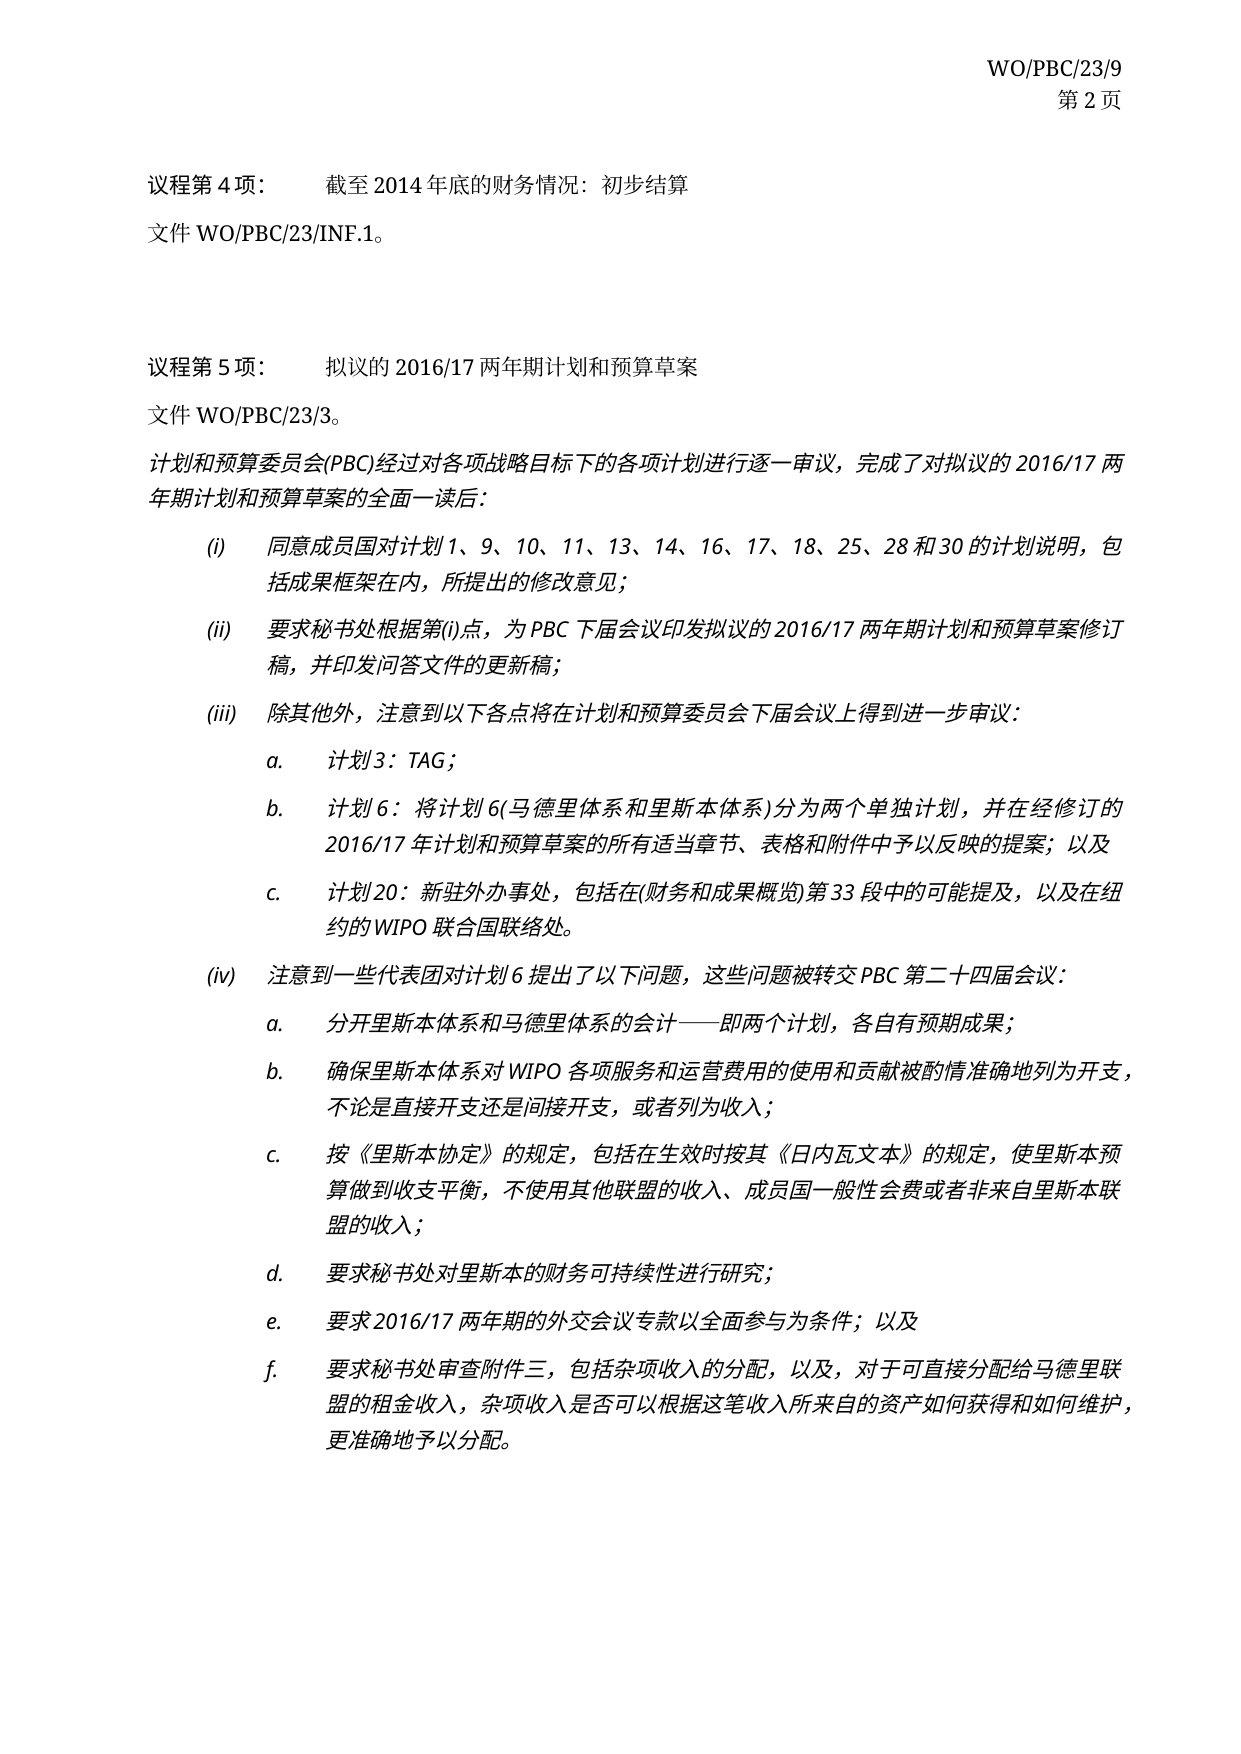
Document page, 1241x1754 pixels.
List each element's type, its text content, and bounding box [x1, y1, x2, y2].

text a. 计划3：TAG； [266, 740, 1122, 775]
text 文件WO/PBC/23/INF.1。 [148, 213, 1122, 248]
text b. 确保里斯本体系对WIPO各项服务和运营费用的使用和贡献被酌情准确地列为开支，不论是直接开支还是间接开支，或者列为收入； [266, 1050, 1122, 1121]
text b. 计划6：将计划6(马德里体系和里斯本体系)分为两个单独计划，并在经修订的2016/17年计划和预算草案的所有适当章节、表格和附件中予以反映的提案；以及 [266, 788, 1122, 859]
text 议程第4项： 截至2014年底的财务情况：初步结算 [148, 165, 1122, 200]
text (ii) 要求秘书处根据第(i)点，为PBC下届会议印发拟议的2016/17两年期计划和预算草案修订稿，并印发问答文件的更新稿； [207, 609, 1122, 679]
text (iv) 注意到一些代表团对计划6提出了以下问题，这些问题被转交PBC第二十四届会议： [207, 954, 1122, 990]
text 文件WO/PBC/23/3。 [148, 394, 1122, 429]
text 计划和预算委员会(PBC)经过对各项战略目标下的各项计划进行逐一审议，完成了对拟议的2016/17两年期计划和预算草案的全面一读后： [148, 442, 1122, 513]
text a. 分开里斯本体系和马德里体系的会计——即两个计划，各自有预期成果； [266, 1002, 1122, 1038]
text c. 计划20：新驻外办事处，包括在(财务和成果概览)第33段中的可能提及，以及在纽约的WIPO联合国联络处。 [266, 871, 1122, 942]
text c. 按《里斯本协定》的规定，包括在生效时按其《日内瓦文本》的规定，使里斯本预算做到收支平衡，不使用其他联盟的收入、成员国一般性会费或者非来自里斯本联盟的收入； [266, 1134, 1122, 1240]
text d. 要求秘书处对里斯本的财务可持续性进行研究； [266, 1252, 1122, 1288]
text f. 要求秘书处审查附件三，包括杂项收入的分配，以及，对于可直接分配给马德里联盟的租金收入，杂项收入是否可以根据这笔收入所来自的资产如何获得和如何维护，更准确地予以分配。 [266, 1348, 1122, 1454]
text (i) 同意成员国对计划1、9、10、11、13、14、16、17、18、25、28和30的计划说明，包括成果框架在内，所提出的修改意见； [207, 525, 1122, 596]
text (iii) 除其他外，注意到以下各点将在计划和预算委员会下届会议上得到进一步审议： [207, 692, 1122, 727]
text e. 要求2016/17两年期的外交会议专款以全面参与为条件；以及 [266, 1300, 1122, 1336]
text 议程第5项： 拟议的2016/17两年期计划和预算草案 [148, 346, 1122, 382]
